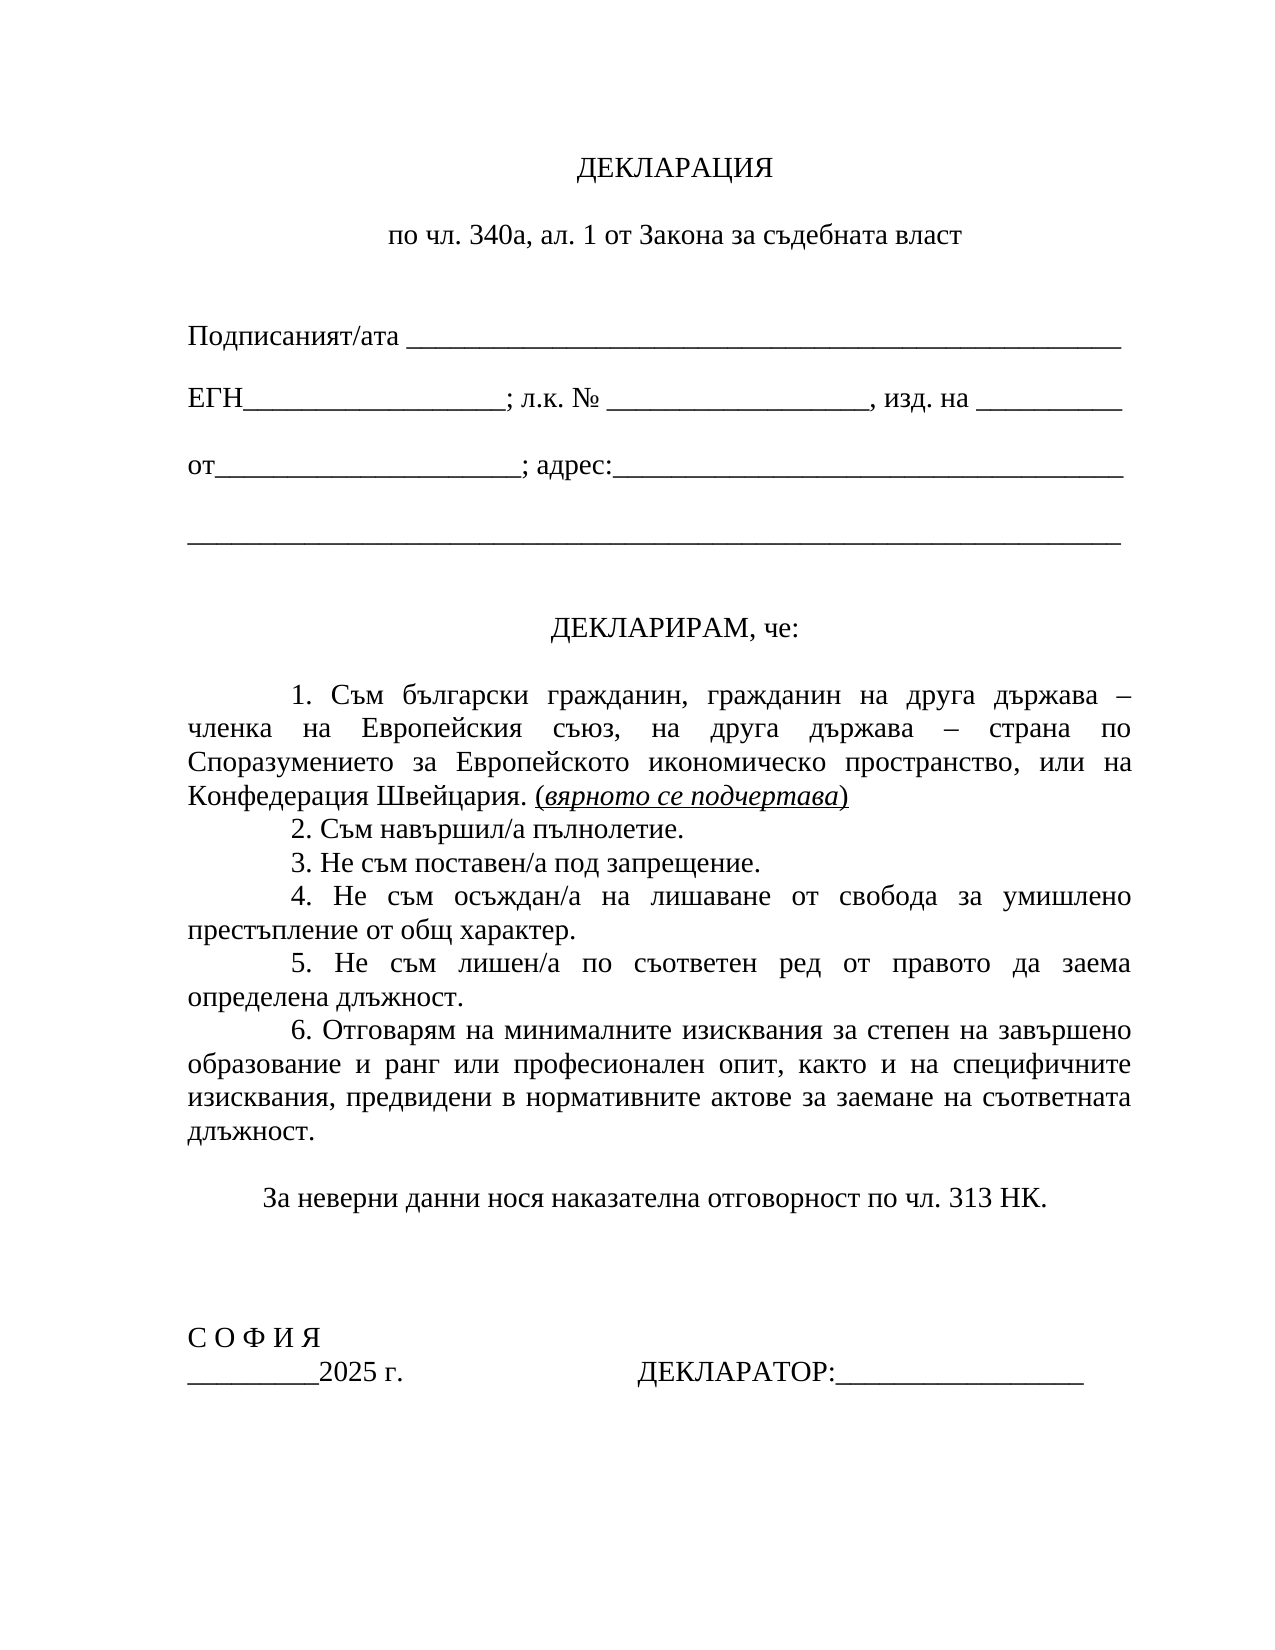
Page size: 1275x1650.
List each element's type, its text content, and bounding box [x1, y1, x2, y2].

text по чл. 340а, ал. 1 от Закона за съдебната власт [187, 217, 1162, 251]
text С О Ф И Я [187, 1321, 1162, 1354]
text Подписаният/ата _________________________________________________ [187, 318, 1162, 351]
text от_____________________; адрес:___________________________________ [187, 447, 1162, 481]
text 5. Не съм лишен/а по съответен ред от правото да заема определена длъжност. [187, 945, 1132, 1012]
text ДЕКЛАРАЦИЯ [187, 150, 1162, 183]
text 4. Не съм осъждан/а на лишаване от свобода за умишлено престъпление от общ характер. [187, 878, 1132, 945]
text 2. Съм навършил/а пълнолетие. [187, 811, 1132, 845]
text ДЕКЛАРИРАМ, че: [187, 610, 1162, 643]
text 6. Отговарям на минималните изисквания за степен на завършено образование и ранг или професионален опит, както и на специфичните изисквания, предвидени в нормативните актове за заемане на съответната длъжност. [187, 1012, 1132, 1147]
text _________2025 г. ДЕКЛАРАТОР:_________________ [187, 1354, 1162, 1388]
text ЕГН__________________; л.к. № __________________, изд. на __________ [187, 380, 1162, 413]
text ________________________________________________________________ [187, 514, 1162, 548]
text 3. Не съм поставен/а под запрещение. [187, 845, 1132, 878]
text За неверни данни нося наказателна отговорност по чл. 313 НК. [187, 1180, 1132, 1214]
text 1. Съм български гражданин, гражданин на друга държава – членка на Европейския съюз, на друга държава – страна по Споразумението за Европейското икономическо пространство, или на Конфедерация Швейцария. (вярното се подчертава) [187, 677, 1132, 811]
